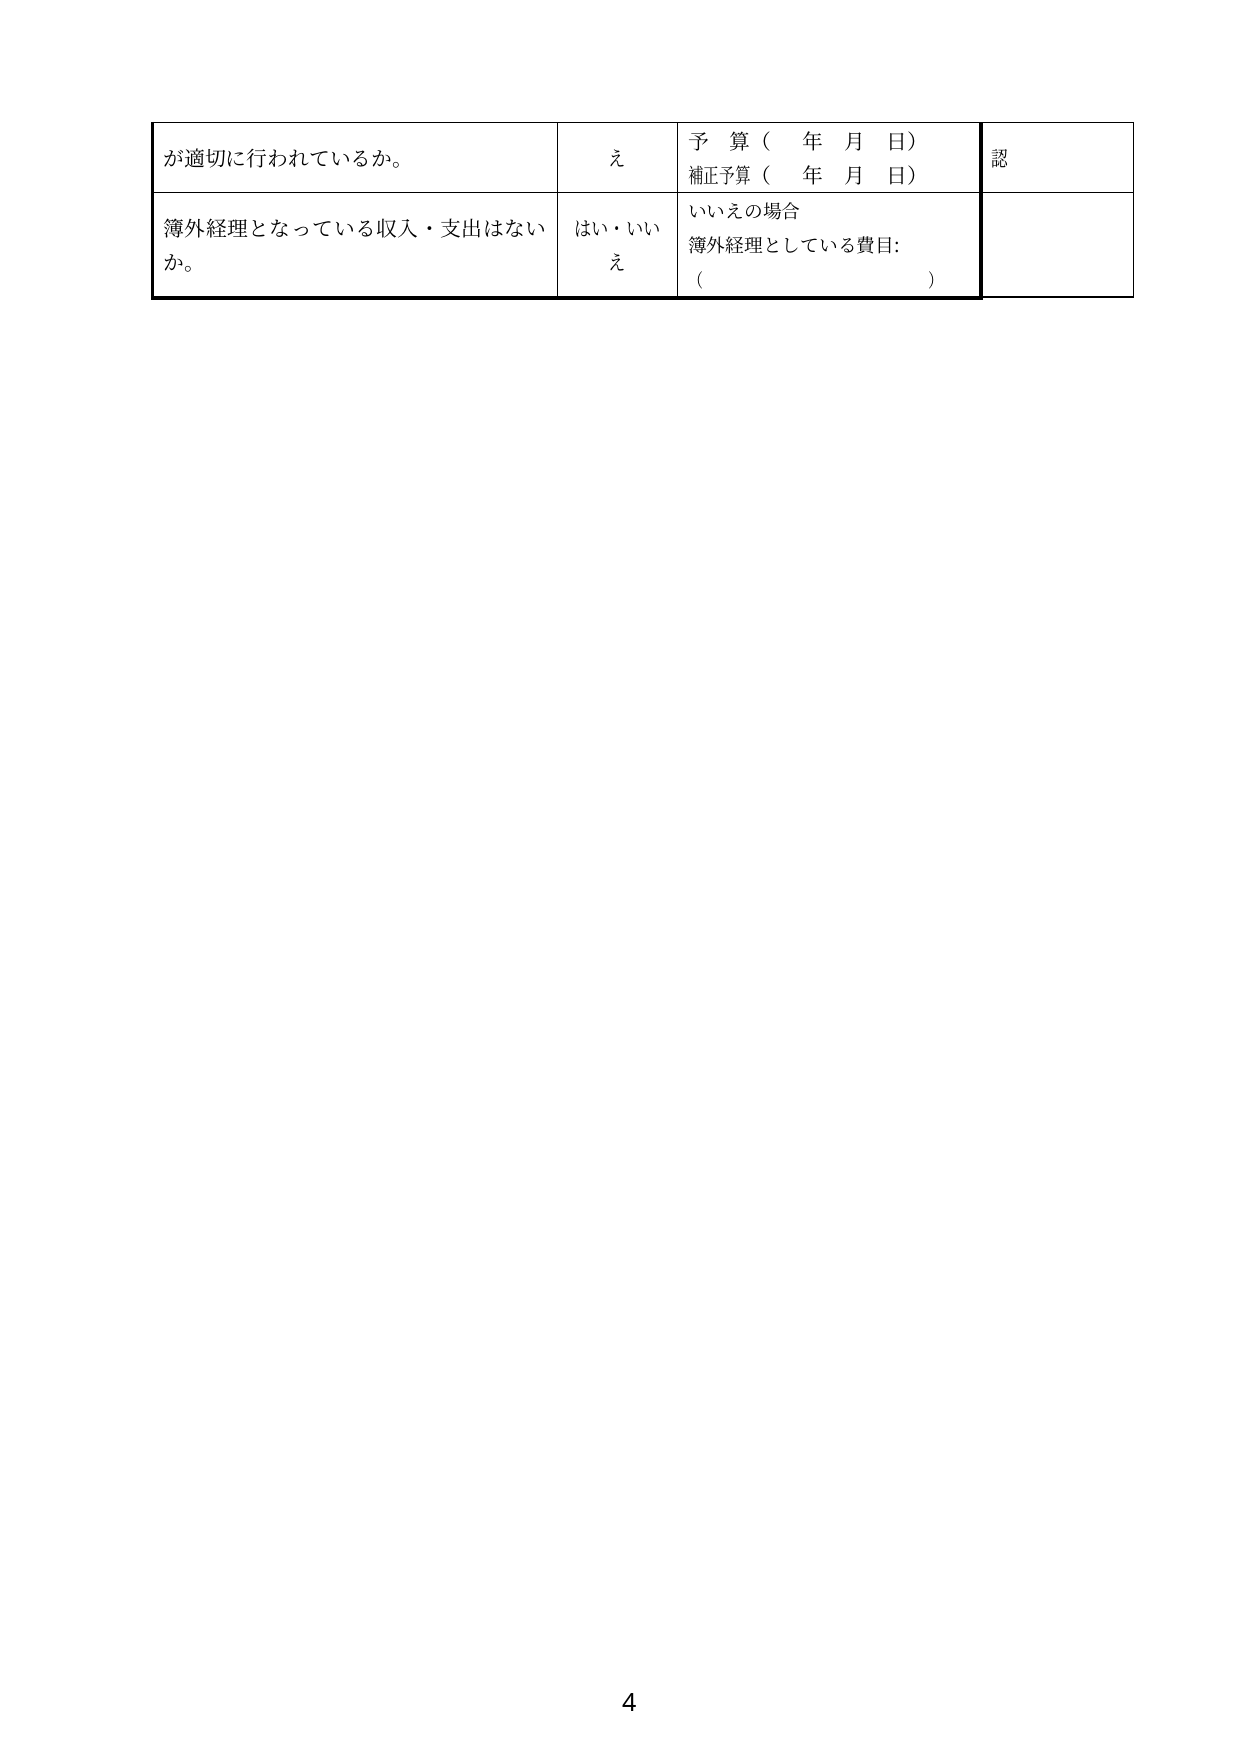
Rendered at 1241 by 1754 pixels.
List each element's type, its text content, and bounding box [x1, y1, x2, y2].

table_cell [678, 123, 979, 192]
table_cell いいえの場合 簿外経理としている費目: （ ） [678, 193, 979, 296]
table_cell はい・いいえ [558, 123, 677, 192]
table_cell 簿外経理となっている収入・支出はないか。 [154, 193, 557, 296]
table_cell 理事会期日等確認 [983, 123, 1133, 192]
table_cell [154, 123, 557, 192]
table_cell [983, 193, 1133, 296]
table_cell はい・いいえ [558, 193, 677, 296]
